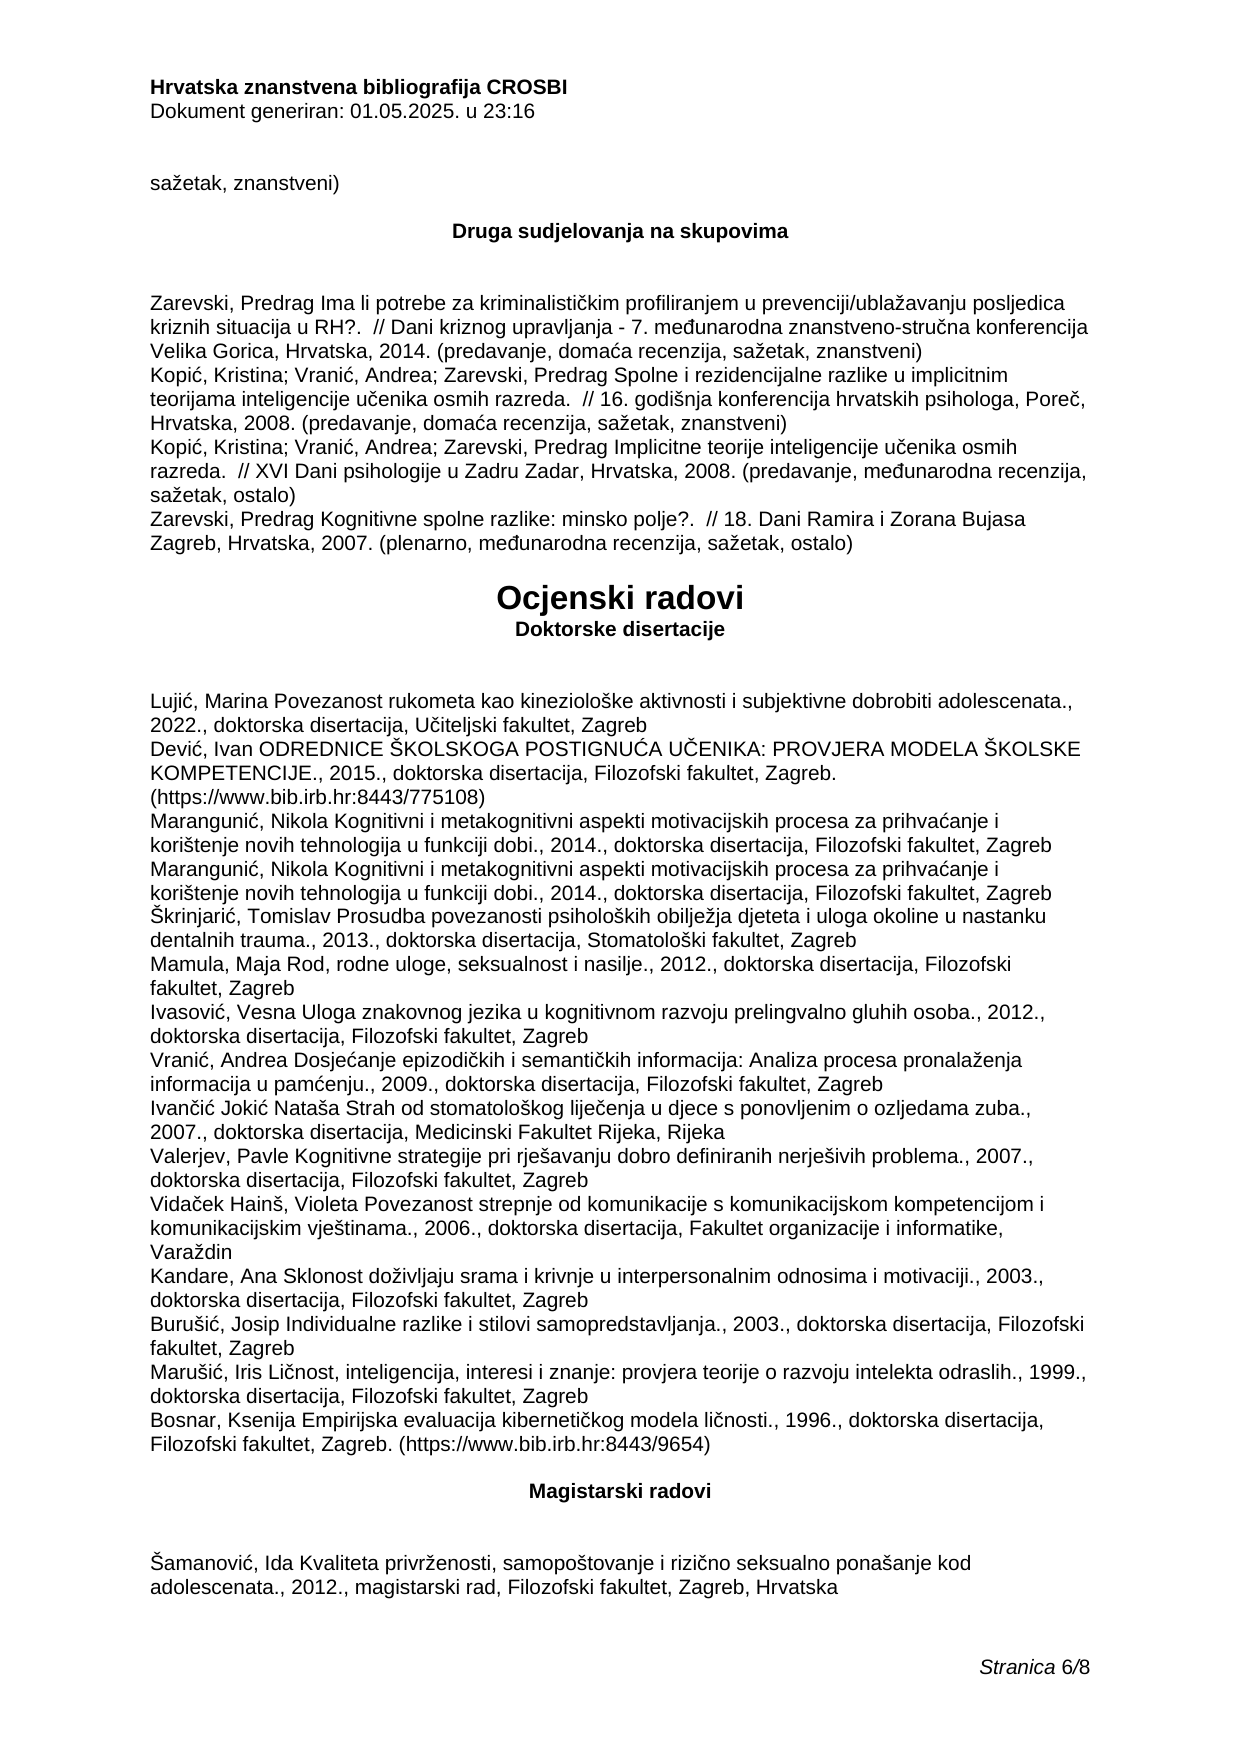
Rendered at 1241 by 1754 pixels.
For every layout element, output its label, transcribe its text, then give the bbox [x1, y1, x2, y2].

text Burušić, Josip [150, 1312, 1090, 1359]
text Šamanović, Ida [150, 1551, 1090, 1599]
text Zarevski, Predrag [150, 506, 1090, 554]
subtitle Magistarski radovi [150, 1479, 1090, 1503]
text Marangunić, Nikola [150, 808, 1090, 856]
text Marangunić, Nikola [150, 856, 1090, 904]
text Lujić, Marina [150, 689, 1090, 737]
text Kandare, Ana [150, 1264, 1090, 1312]
text Dević, Ivan [150, 737, 1090, 808]
text Vranić, Andrea [150, 1048, 1090, 1096]
subtitle Druga sudjelovanja na skupovima [150, 219, 1090, 243]
subtitle Ocjenski radovi [150, 578, 1090, 617]
text Kopić, Kristina; Vranić, Andrea; Zarevski, Predrag [150, 363, 1090, 434]
text Mamula, Maja [150, 952, 1090, 1000]
text Vidaček Hainš, Violeta [150, 1192, 1090, 1264]
text Valerjev, Pavle [150, 1144, 1090, 1192]
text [150, 171, 1090, 195]
subtitle Doktorske disertacije [150, 617, 1090, 641]
text Kopić, Kristina; Vranić, Andrea; Zarevski, Predrag [150, 434, 1090, 506]
text Ivančić Jokić Nataša [150, 1096, 1090, 1144]
text Ivasović, Vesna [150, 1000, 1090, 1048]
text Marušić, Iris [150, 1359, 1090, 1407]
text Škrinjarić, Tomislav [150, 904, 1090, 952]
text Bosnar, Ksenija [150, 1407, 1090, 1455]
text Zarevski, Predrag [150, 291, 1090, 363]
